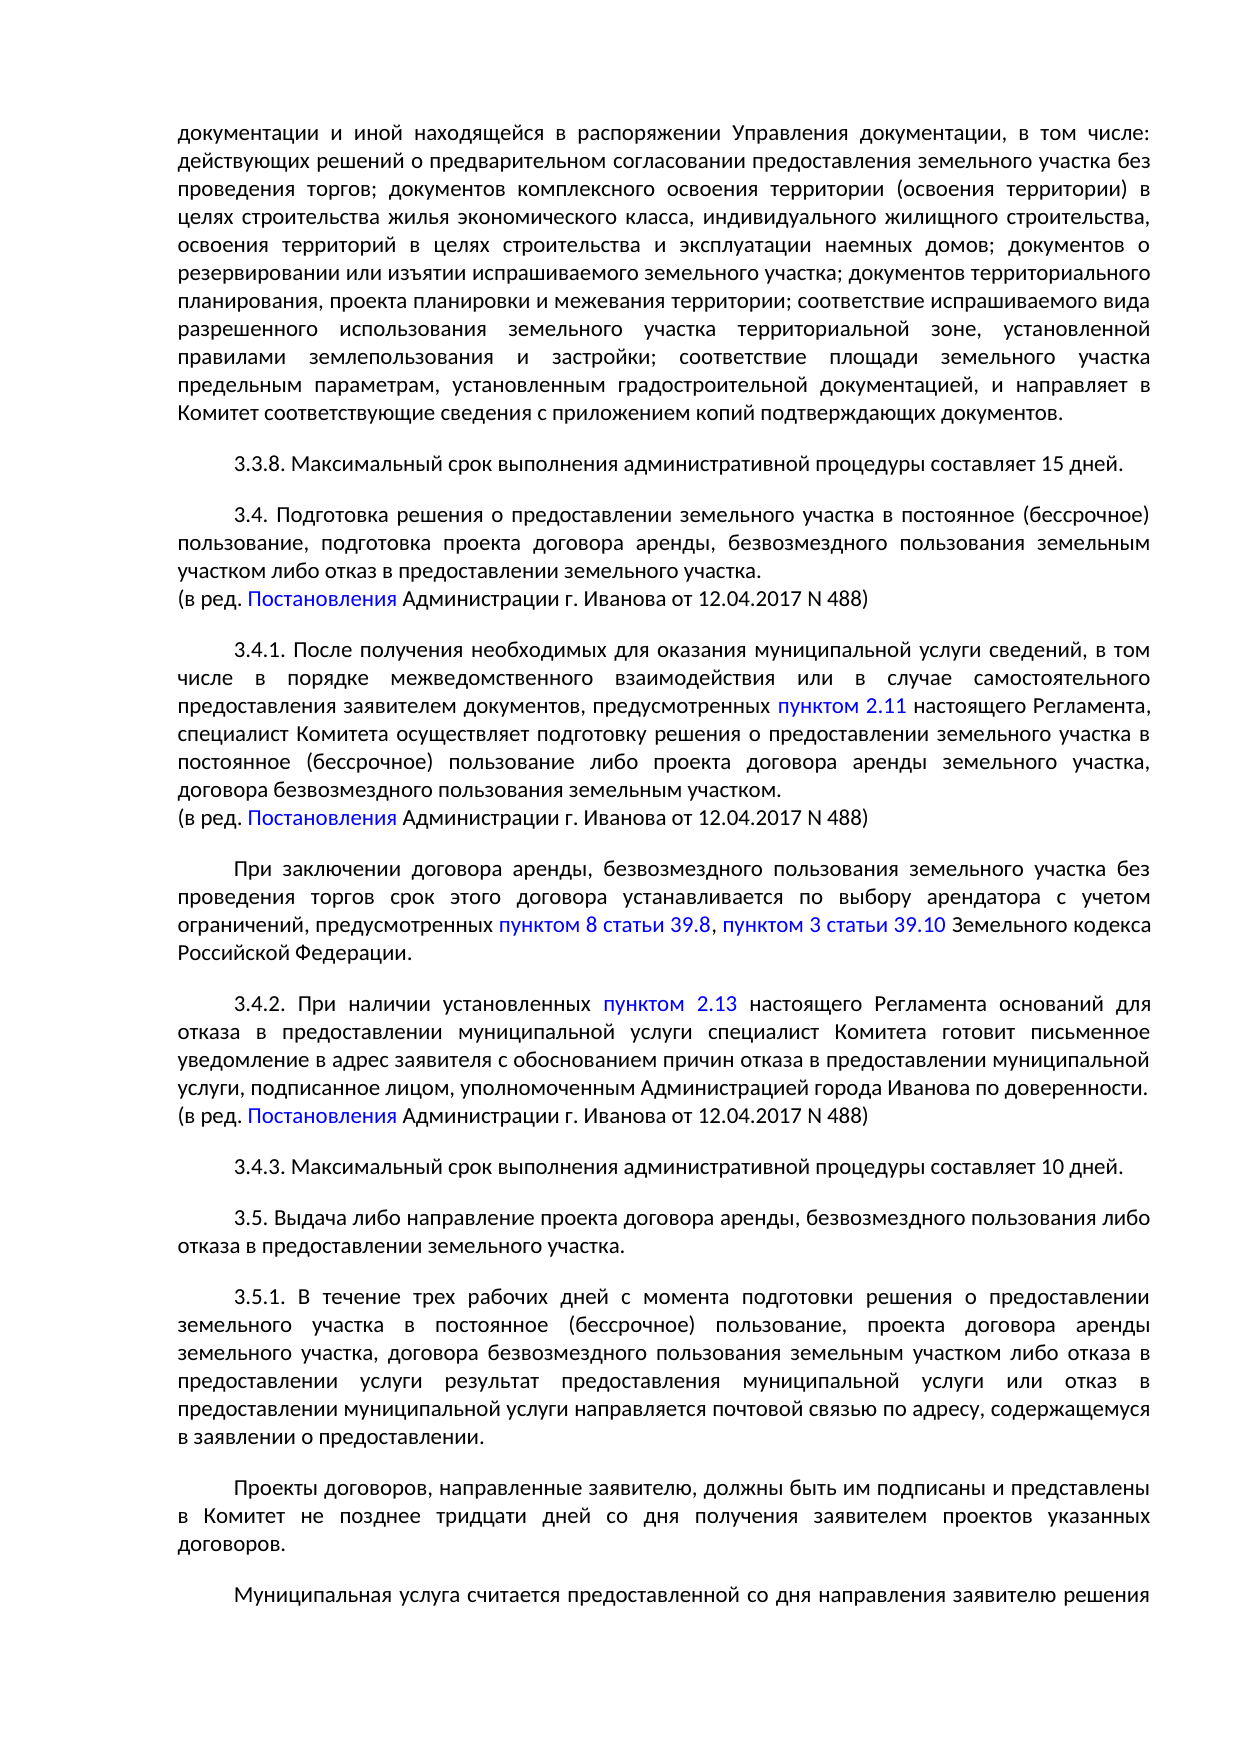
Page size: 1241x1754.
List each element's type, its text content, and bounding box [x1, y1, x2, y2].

text 3.3.8. Максимальный срок выполнения административной процедуры составляет 15 дней. [177, 449, 1152, 477]
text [177, 1580, 1152, 1608]
text (в ред. Постановления Администрации г. Иванова от 12.04.2017 N 488) [177, 584, 1152, 612]
text 3.4.2. При наличии установленных пунктом 2.13 настоящего Регламента оснований для отказа в предоставлении муниципальной услуги специалист Комитета готовит письменное уведомление в адрес заявителя с обоснованием причин отказа в предоставлении муниципальной услуги, подписанное лицом, уполномоченным Администрацией города Иванова по доверенности. [177, 989, 1152, 1101]
text (в ред. Постановления Администрации г. Иванова от 12.04.2017 N 488) [177, 803, 1152, 831]
text 3.4.3. Максимальный срок выполнения административной процедуры составляет 10 дней. [177, 1152, 1152, 1180]
text 3.4.1. После получения необходимых для оказания муниципальной услуги сведений, в том числе в порядке межведомственного взаимодействия или в случае самостоятельного предоставления заявителем документов, предусмотренных пунктом 2.11 настоящего Регламента, специалист Комитета осуществляет подготовку решения о предоставлении земельного участка в постоянное (бессрочное) пользование либо проекта договора аренды земельного участка, договора безвозмездного пользования земельным участком. [177, 635, 1152, 803]
text Проекты договоров, направленные заявителю, должны быть им подписаны и представлены в Комитет не позднее тридцати дней со дня получения заявителем проектов указанных договоров. [177, 1473, 1152, 1557]
text 3.5. Выдача либо направление проекта договора аренды, безвозмездного пользования либо отказа в предоставлении земельного участка. [177, 1203, 1152, 1259]
text 3.4. Подготовка решения о предоставлении земельного участка в постоянное (бессрочное) пользование, подготовка проекта договора аренды, безвозмездного пользования земельным участком либо отказ в предоставлении земельного участка. [177, 500, 1152, 584]
text (в ред. Постановления Администрации г. Иванова от 12.04.2017 N 488) [177, 1101, 1152, 1129]
text 3.5.1. В течение трех рабочих дней с момента подготовки решения о предоставлении земельного участка в постоянное (бессрочное) пользование, проекта договора аренды земельного участка, договора безвозмездного пользования земельным участком либо отказа в предоставлении услуги результат предоставления муниципальной услуги или отказ в предоставлении муниципальной услуги направляется почтовой связью по адресу, содержащемуся в заявлении о предоставлении. [177, 1282, 1152, 1450]
text При заключении договора аренды, безвозмездного пользования земельного участка без проведения торгов срок этого договора устанавливается по выбору арендатора с учетом ограничений, предусмотренных пунктом 8 статьи 39.8, пунктом 3 статьи 39.10 Земельного кодекса Российской Федерации. [177, 854, 1152, 966]
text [177, 118, 1152, 426]
